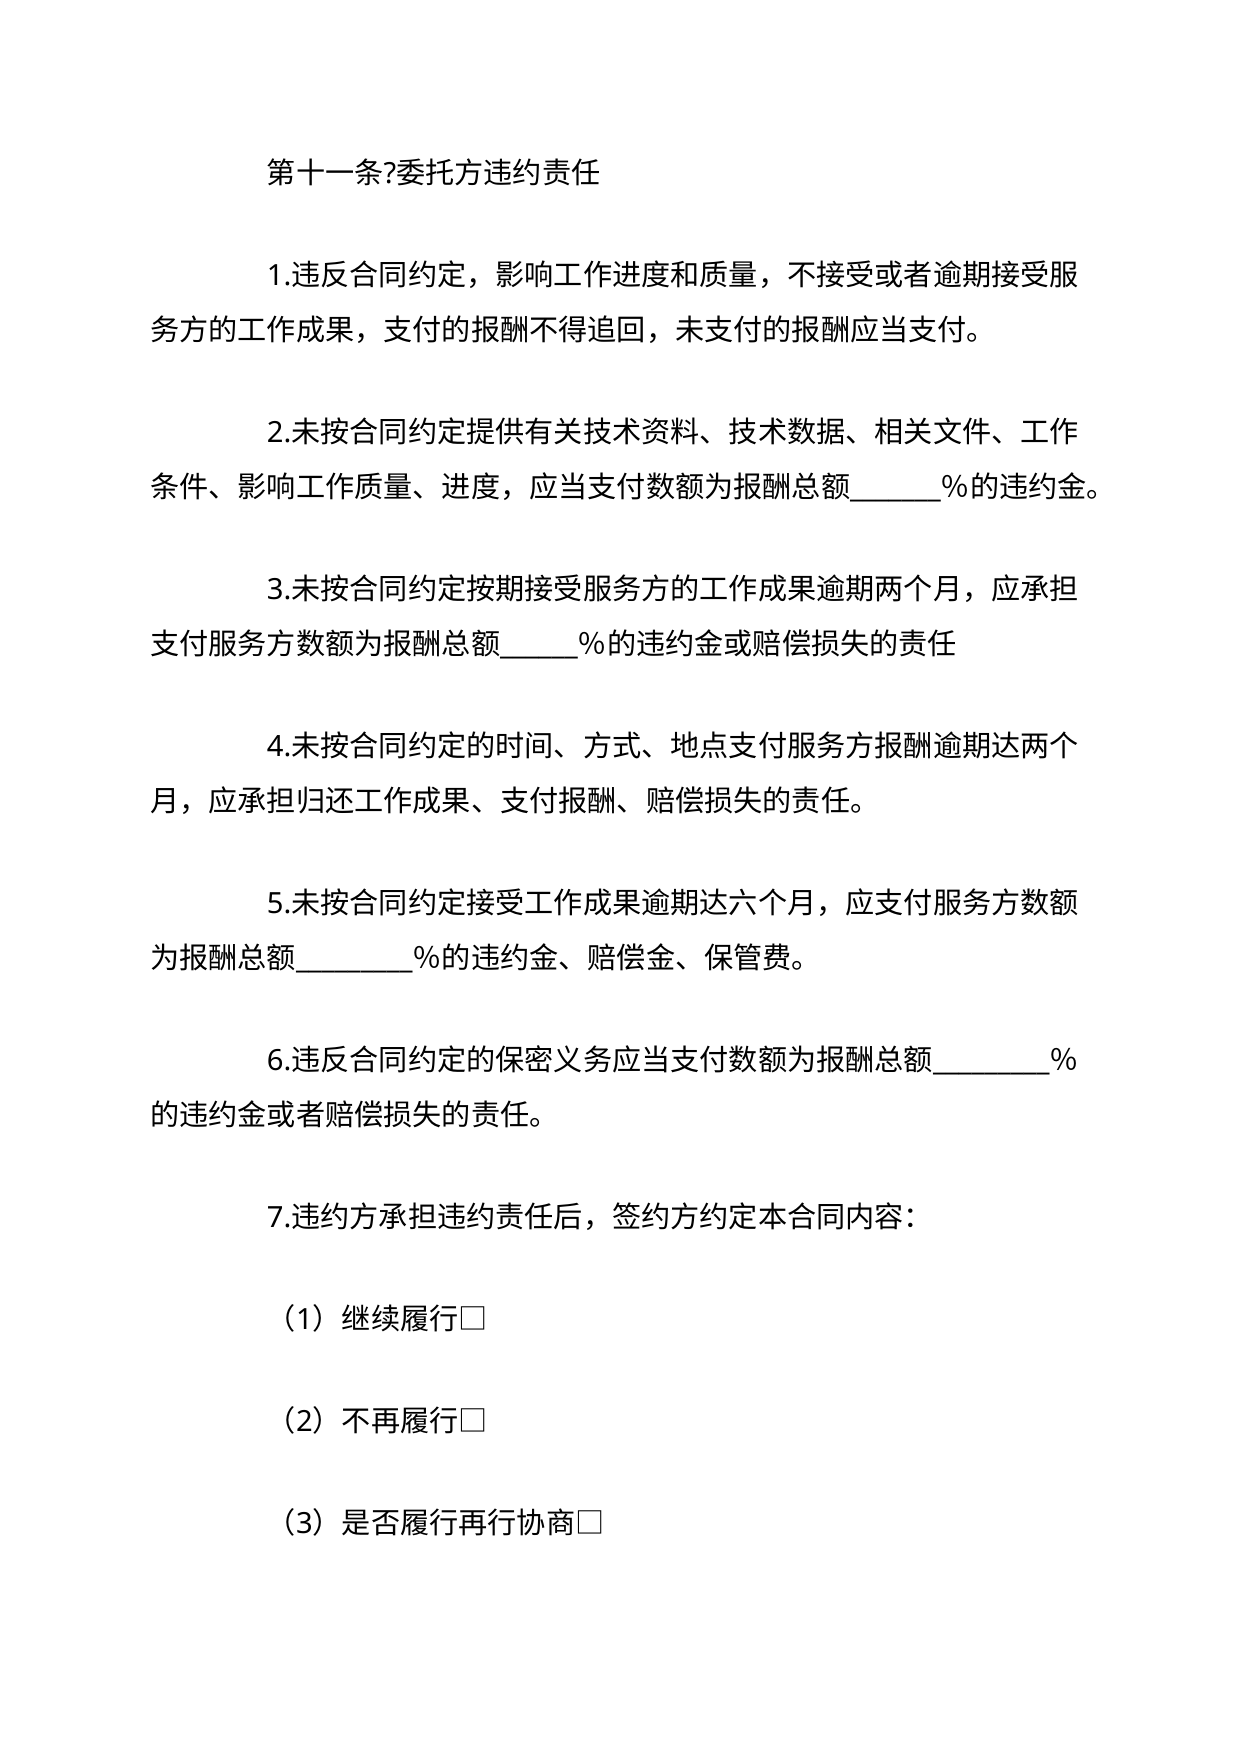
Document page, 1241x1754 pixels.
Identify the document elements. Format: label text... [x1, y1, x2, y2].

text 第十一条?委托方违约责任 [150, 150, 1090, 192]
text 3.未按合同约定按期接受服务方的工作成果逾期两个月，应承担支付服务方数额为报酬总额______％的违约金或赔偿损失的责任 [150, 566, 1090, 663]
text 4.未按合同约定的时间、方式、地点支付服务方报酬逾期达两个月，应承担归还工作成果、支付报酬、赔偿损失的责任。 [150, 723, 1090, 820]
text 5.未按合同约定接受工作成果逾期达六个月，应支付服务方数额为报酬总额_________％的违约金、赔偿金、保管费。 [150, 879, 1090, 977]
text 1.违反合同约定，影响工作进度和质量，不接受或者逾期接受服务方的工作成果，支付的报酬不得追回，未支付的报酬应当支付。 [150, 252, 1090, 349]
text 6.违反合同约定的保密义务应当支付数额为报酬总额_________％的违约金或者赔偿损失的责任。 [150, 1036, 1090, 1134]
text 7.违约方承担违约责任后，签约方约定本合同内容： [150, 1193, 1090, 1236]
text 2.未按合同约定提供有关技术资料、技术数据、相关文件、工作条件、影响工作质量、进度，应当支付数额为报酬总额_______％的违约金。 [150, 409, 1090, 506]
text （2）不再履行□ [150, 1397, 1090, 1439]
text （3）是否履行再行协商□ [150, 1499, 1090, 1542]
text （1）继续履行□ [150, 1295, 1090, 1338]
